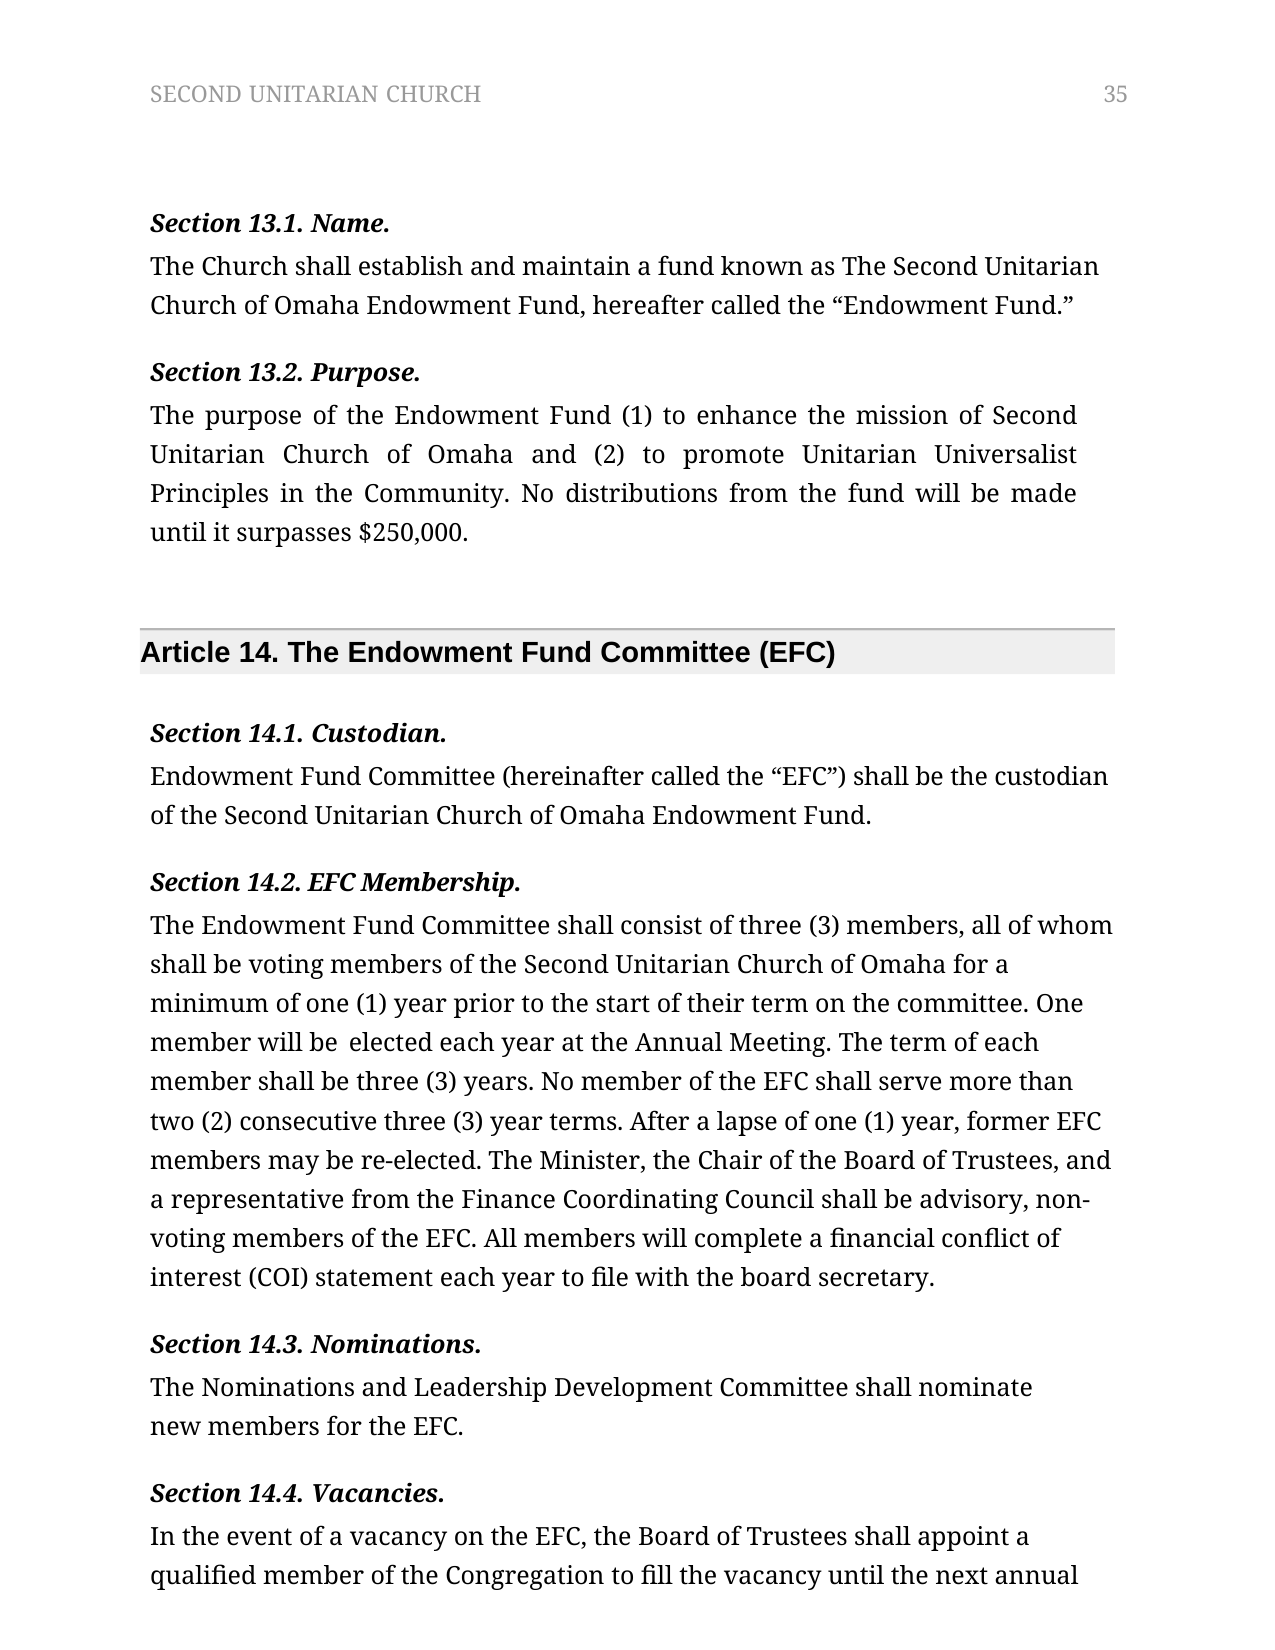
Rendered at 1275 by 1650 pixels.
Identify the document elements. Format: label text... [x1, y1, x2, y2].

text Endowment Fund Committee (hereinafter called the “EFC”) shall be the custodian of the Second Unitarian Church of Omaha Endowment Fund. [150, 758, 1125, 832]
subtitle Section 14.1. Custodian. [150, 716, 1148, 750]
text The Church shall establish and maintain a fund known as The Second Unitarian Church of Omaha Endowment Fund, hereafter called the “Endowment Fund.” [150, 248, 1125, 322]
subtitle Section 13.1. Name. [150, 206, 1148, 240]
subtitle Section 14.4. Vacancies. [150, 1476, 1148, 1510]
subtitle Section 14.2. EFC Membership. [150, 865, 1148, 899]
text The Nominations and Leadership Development Committee shall nominate new members for the EFC. [150, 1369, 1076, 1443]
subtitle Section 14.3. Nominations. [150, 1327, 1148, 1361]
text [150, 1518, 1125, 1592]
subtitle Section 13.2. Purpose. [150, 355, 1148, 389]
text The Endowment Fund Committee shall consist of three (3) members, all of whom shall be voting members of the Second Unitarian Church of Omaha for a minimum of one (1) year prior to the start of their term on the committee. One member will be elected each year at the Annual Meeting. The term of each member shall be three (3) years. No member of the EFC shall serve more than two (2) consecutive three (3) year terms. After a lapse of one (1) year, former EFC members may be re-elected. The Minister, the Chair of the Board of Trustees, and a representative from the Finance Coordinating Council shall be advisory, non-voting members of the EFC. All members will complete a financial conflict of interest (COI) statement each year to file with the board secretary. [150, 907, 1118, 1294]
text The purpose of the Endowment Fund (1) to enhance the mission of Second Unitarian Church of Omaha and (2) to promote Unitarian Universalist Principles in the Community. No distributions from the fund will be made until it surpasses $250,000. [150, 397, 1077, 549]
